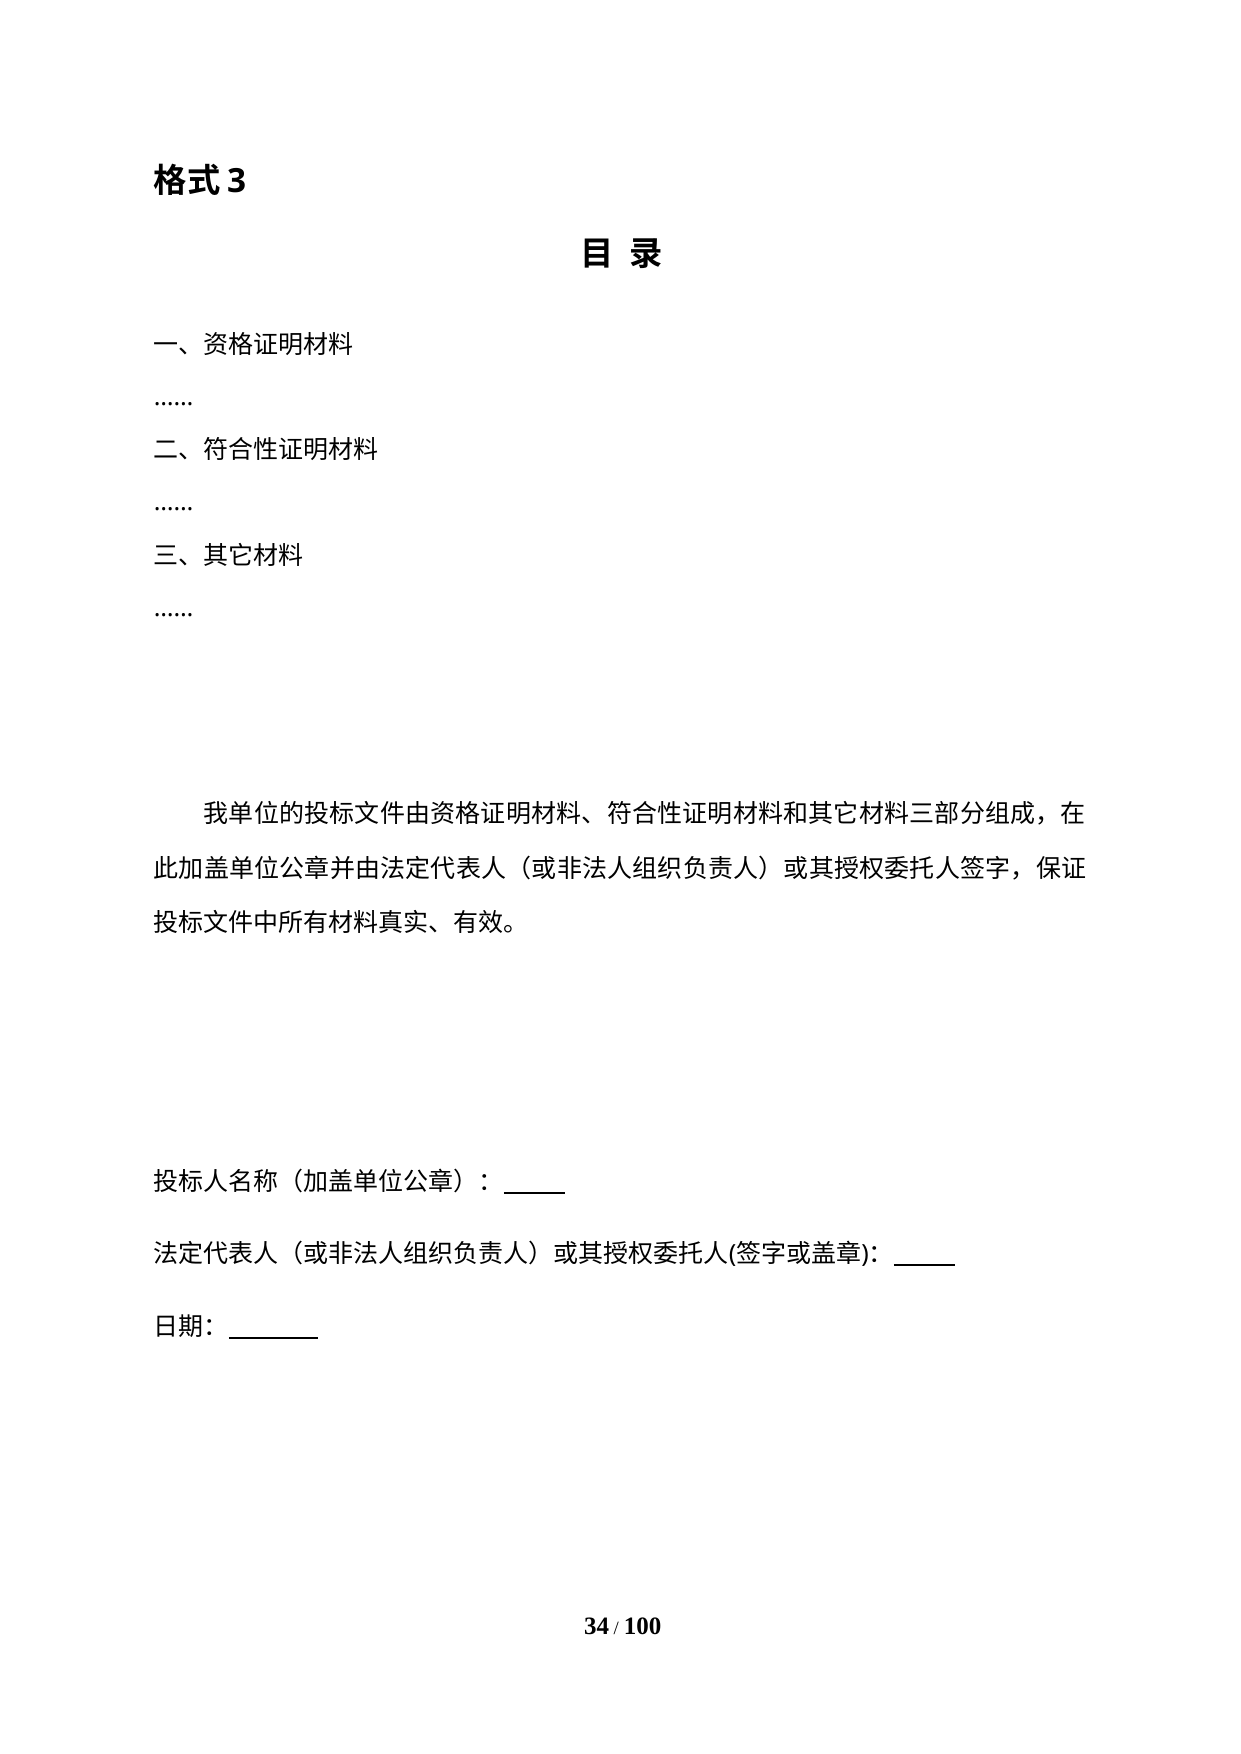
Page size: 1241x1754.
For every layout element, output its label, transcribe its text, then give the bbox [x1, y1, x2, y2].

text 三、其它材料 [153, 535, 1087, 571]
text …… [153, 379, 1087, 413]
text 一、资格证明材料 [153, 324, 1087, 361]
text …… [153, 484, 1087, 518]
text …… [153, 589, 1087, 623]
text 我单位的投标文件由资格证明材料、符合性证明材料和其它材料三部分组成，在此加盖单位公章并由法定代表人（或非法人组织负责人）或其授权委托人签字，保证投标文件中所有材料真实、有效。 [153, 794, 1087, 939]
text 投标人名称（加盖单位公章）： [153, 1161, 1087, 1197]
text 二、符合性证明材料 [153, 430, 1087, 466]
text 目 录 [153, 227, 1089, 275]
text 日期： [153, 1306, 1087, 1342]
subtitle 格式3 [153, 153, 1087, 202]
text 法定代表人（或非法人组织负责人）或其授权委托人(签字或盖章)： [153, 1233, 1087, 1270]
